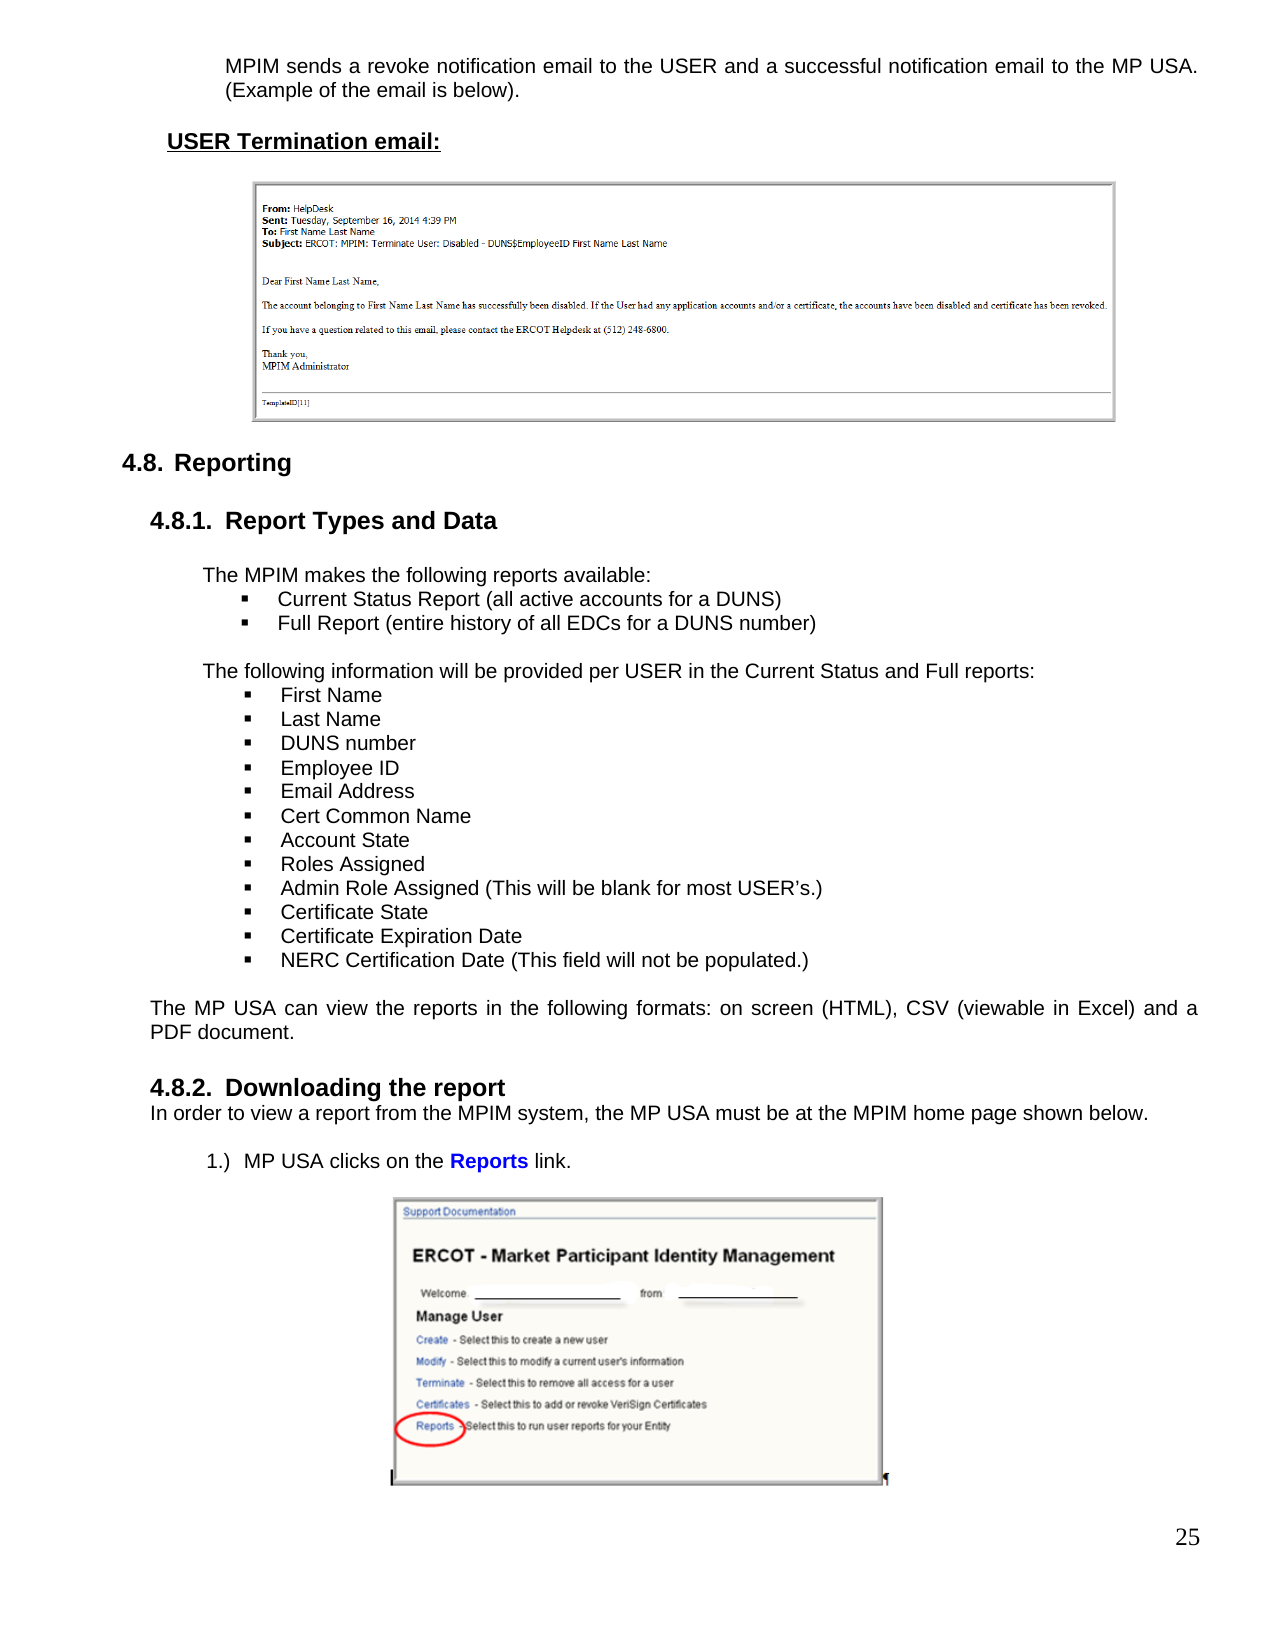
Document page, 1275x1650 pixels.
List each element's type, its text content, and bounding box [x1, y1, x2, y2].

list Current Status Report (all active accounts for a DUNS) [240, 587, 1200, 611]
list Employee ID [243, 755, 1200, 779]
list MP USA clicks on the Reports link. [206, 1149, 1200, 1173]
text In order to view a report from the MPIM system, the MP USA must be at the MPIM home page shown below. [150, 1101, 1200, 1125]
list Account State [243, 827, 1200, 852]
picture [385, 1197, 890, 1488]
list Email Address [243, 779, 1200, 803]
picture [251, 181, 1116, 422]
list Downloading the report [150, 1072, 1200, 1101]
text USER Termination email: [167, 128, 1200, 154]
list NERC Certification Date (This field will not be populated.) [243, 948, 1200, 972]
text The following information will be provided per USER in the Current Status and Full reports: [202, 659, 1200, 683]
list Admin Role Assigned (This will be blank for most USER’s.) [243, 876, 1200, 900]
text MPIM sends a revoke notification email to the USER and a successful notification email to the MP USA. (Example of the email is below). [225, 54, 1200, 102]
text The MP USA can view the reports in the following formats: on screen (HTML), CSV (viewable in Excel) and a PDF document. [150, 996, 1200, 1044]
list Certificate State [243, 900, 1200, 924]
list DUNS number [243, 731, 1200, 755]
list Reporting [122, 448, 1200, 477]
list Full Report (entire history of all EDCs for a DUNS number) [240, 611, 1200, 635]
list First Name [243, 683, 1200, 707]
list Certificate Expiration Date [243, 924, 1200, 948]
text The MPIM makes the following reports available: [202, 563, 1200, 587]
list Report Types and Data [150, 506, 1200, 534]
list Roles Assigned [243, 852, 1200, 876]
list Cert Common Name [243, 803, 1200, 827]
list Last Name [243, 707, 1200, 731]
